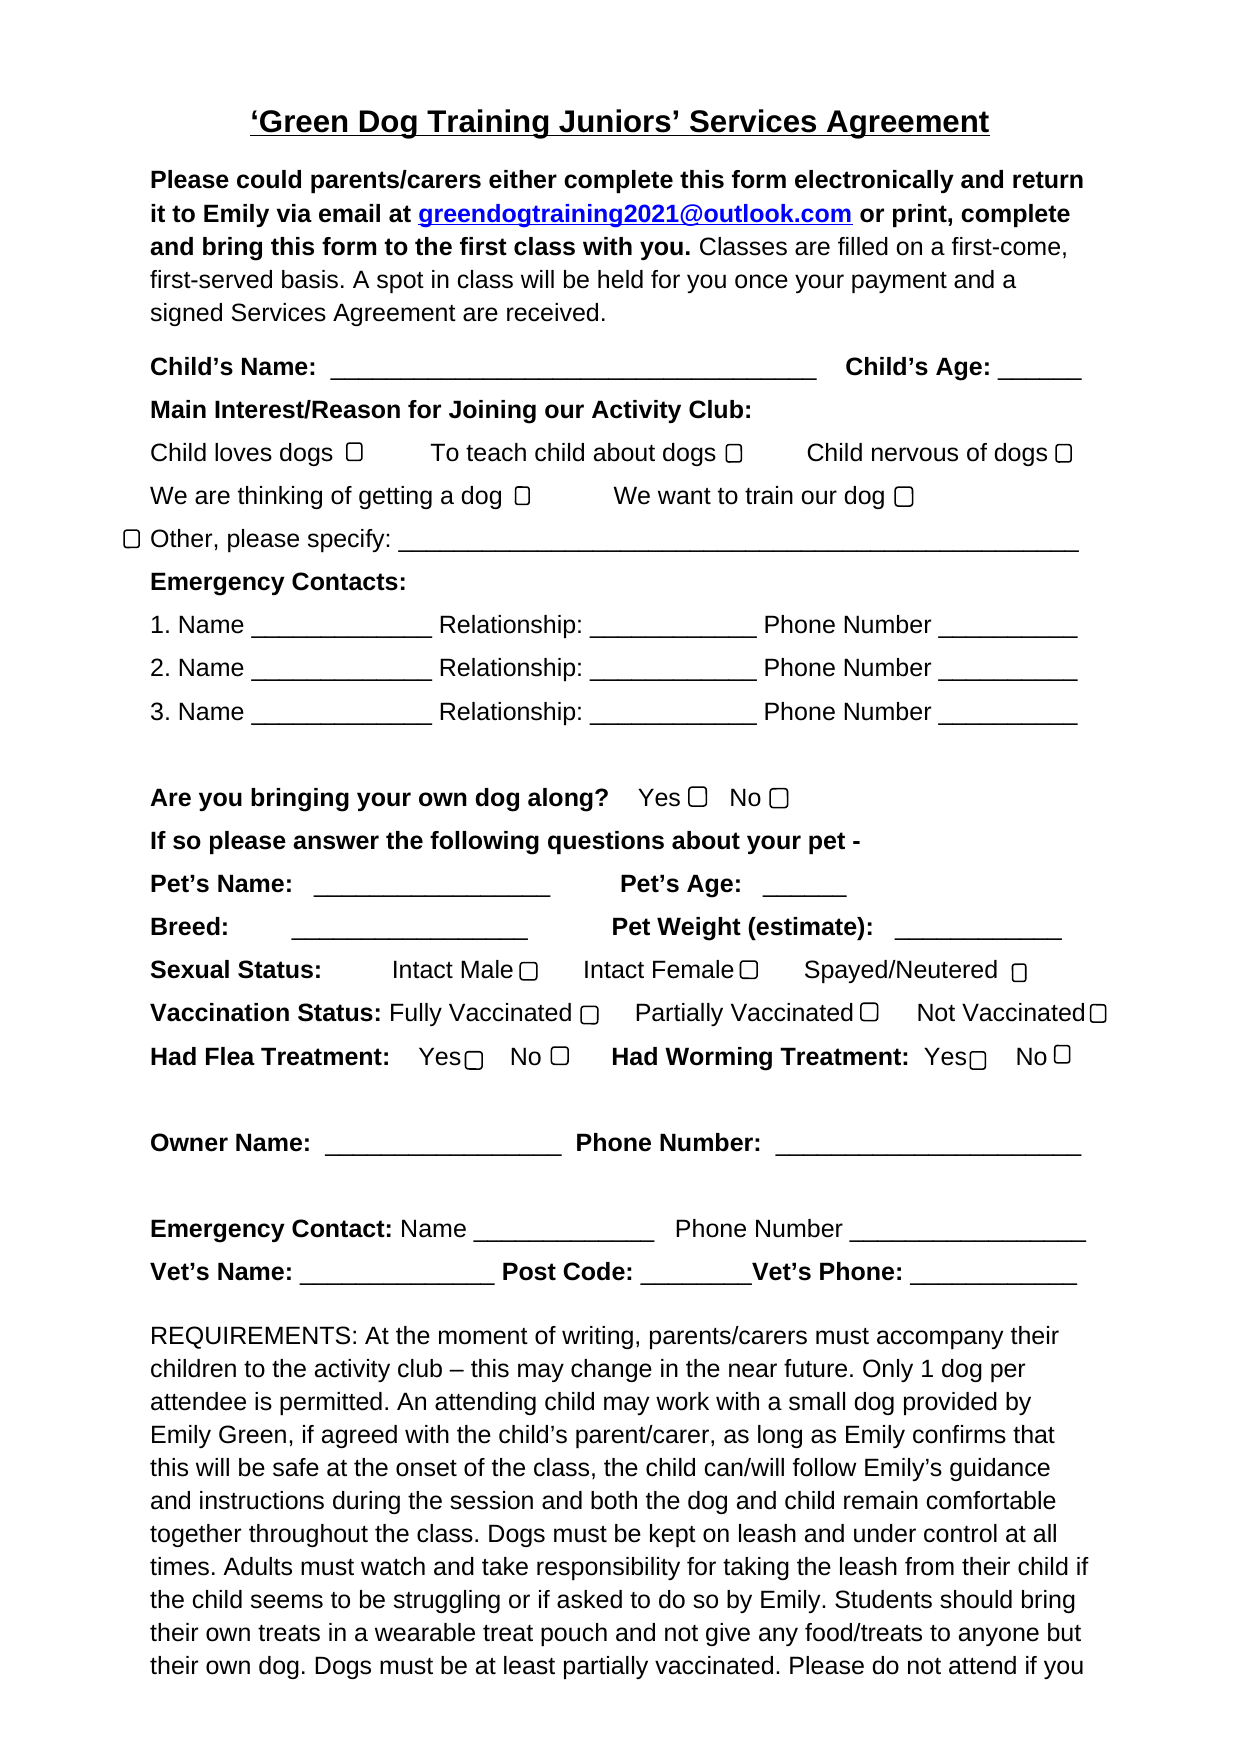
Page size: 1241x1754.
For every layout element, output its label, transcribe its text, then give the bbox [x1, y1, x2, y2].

text Child’s Name: ___________________________________ Child’s Age: ______ Main Interest/Reason for Joining our Activity Club: Child loves dogs To teach child about dogs Child nervous of dogs We are thinking of getting a dog We want to train our dog Other, please specify: _________________________________________________ Emergency Contacts: 1. Name _____________ Relationship: ____________ Phone Number __________ 2. Name _____________ Relationship: ____________ Phone Number __________ 3. Name _____________ Relationship: ____________ Phone Number __________ Are you bringing your own dog along? Yes No If so please answer the following questions about your pet - Pet’s Name: _________________ Pet’s Age: ______ Breed: _________________ Pet Weight (estimate): ____________ Sexual Status: Intact Male Intact Female Spayed/Neutered Vaccination Status: Fully Vaccinated Partially Vaccinated Not Vaccinated Had Flea Treatment: Yes No Had Worming Treatment: Yes No Owner Name: _________________ Phone Number: ______________________ Emergency Contact: Name _____________ Phone Number _________________ Vet’s Name: ______________ Post Code: ________Vet’s Phone: ____________ [150, 351, 1090, 1286]
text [150, 1321, 1090, 1680]
text ‘Green Dog Training Juniors’ Services Agreement [150, 103, 1090, 139]
text Please could parents/carers either complete this form electronically and return it to Emily via email at greendogtraining2021@outlook.com or print, complete and bring this form to the first class with you. Classes are filled on a first-come, first-served basis. A spot in class will be held for you once your payment and a signed Services Agreement are received. [150, 166, 1090, 326]
